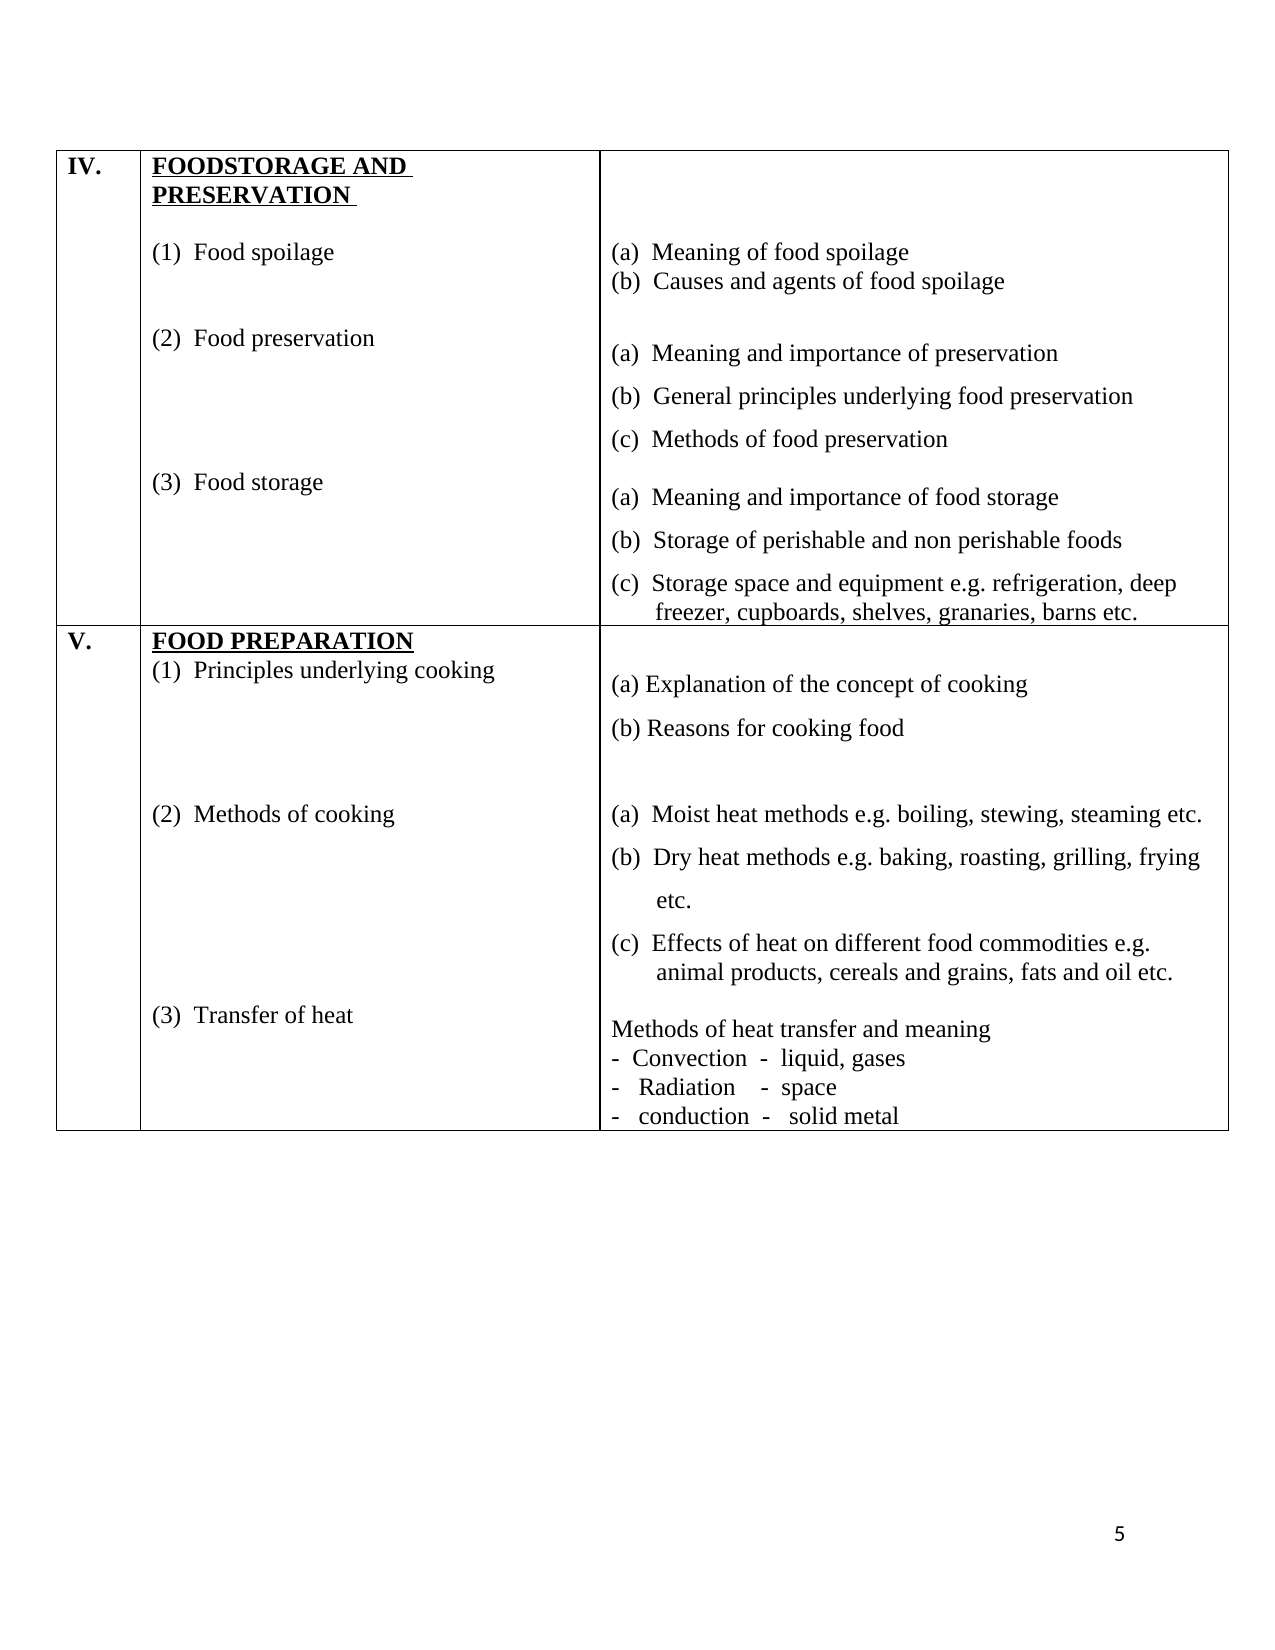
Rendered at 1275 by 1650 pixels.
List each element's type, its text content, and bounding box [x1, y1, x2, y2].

table_cell IV. [57, 151, 140, 625]
table_cell (a) Explanation of the concept of cooking (b) Reasons for cooking food (a) Moist heat methods e.g. boiling, stewing, steaming etc. (b) Dry heat methods e.g. baking, roasting, grilling, frying etc. (c) Effects of heat on different food commodities e.g. animal products, cereals and grains, fats and oil etc. Methods of heat transfer and meaning - Convection - liquid, gases - Radiation - space - conduction - solid metal [601, 626, 1228, 1129]
table_cell (a) Meaning of food spoilage (b) Causes and agents of food spoilage (a) Meaning and importance of preservation (b) General principles underlying food preservation (c) Methods of food preservation (a) Meaning and importance of food storage (b) Storage of perishable and non perishable foods (c) Storage space and equipment e.g. refrigeration, deep freezer, cupboards, shelves, granaries, barns etc. [601, 151, 1228, 625]
table_cell FOODSTORAGE AND PRESERVATION (1) Food spoilage (2) Food preservation (3) Food storage [141, 151, 599, 625]
table_cell V. [57, 626, 140, 1129]
table_cell FOOD PREPARATION (1) Principles underlying cooking (2) Methods of cooking (3) Transfer of heat [141, 626, 599, 1129]
